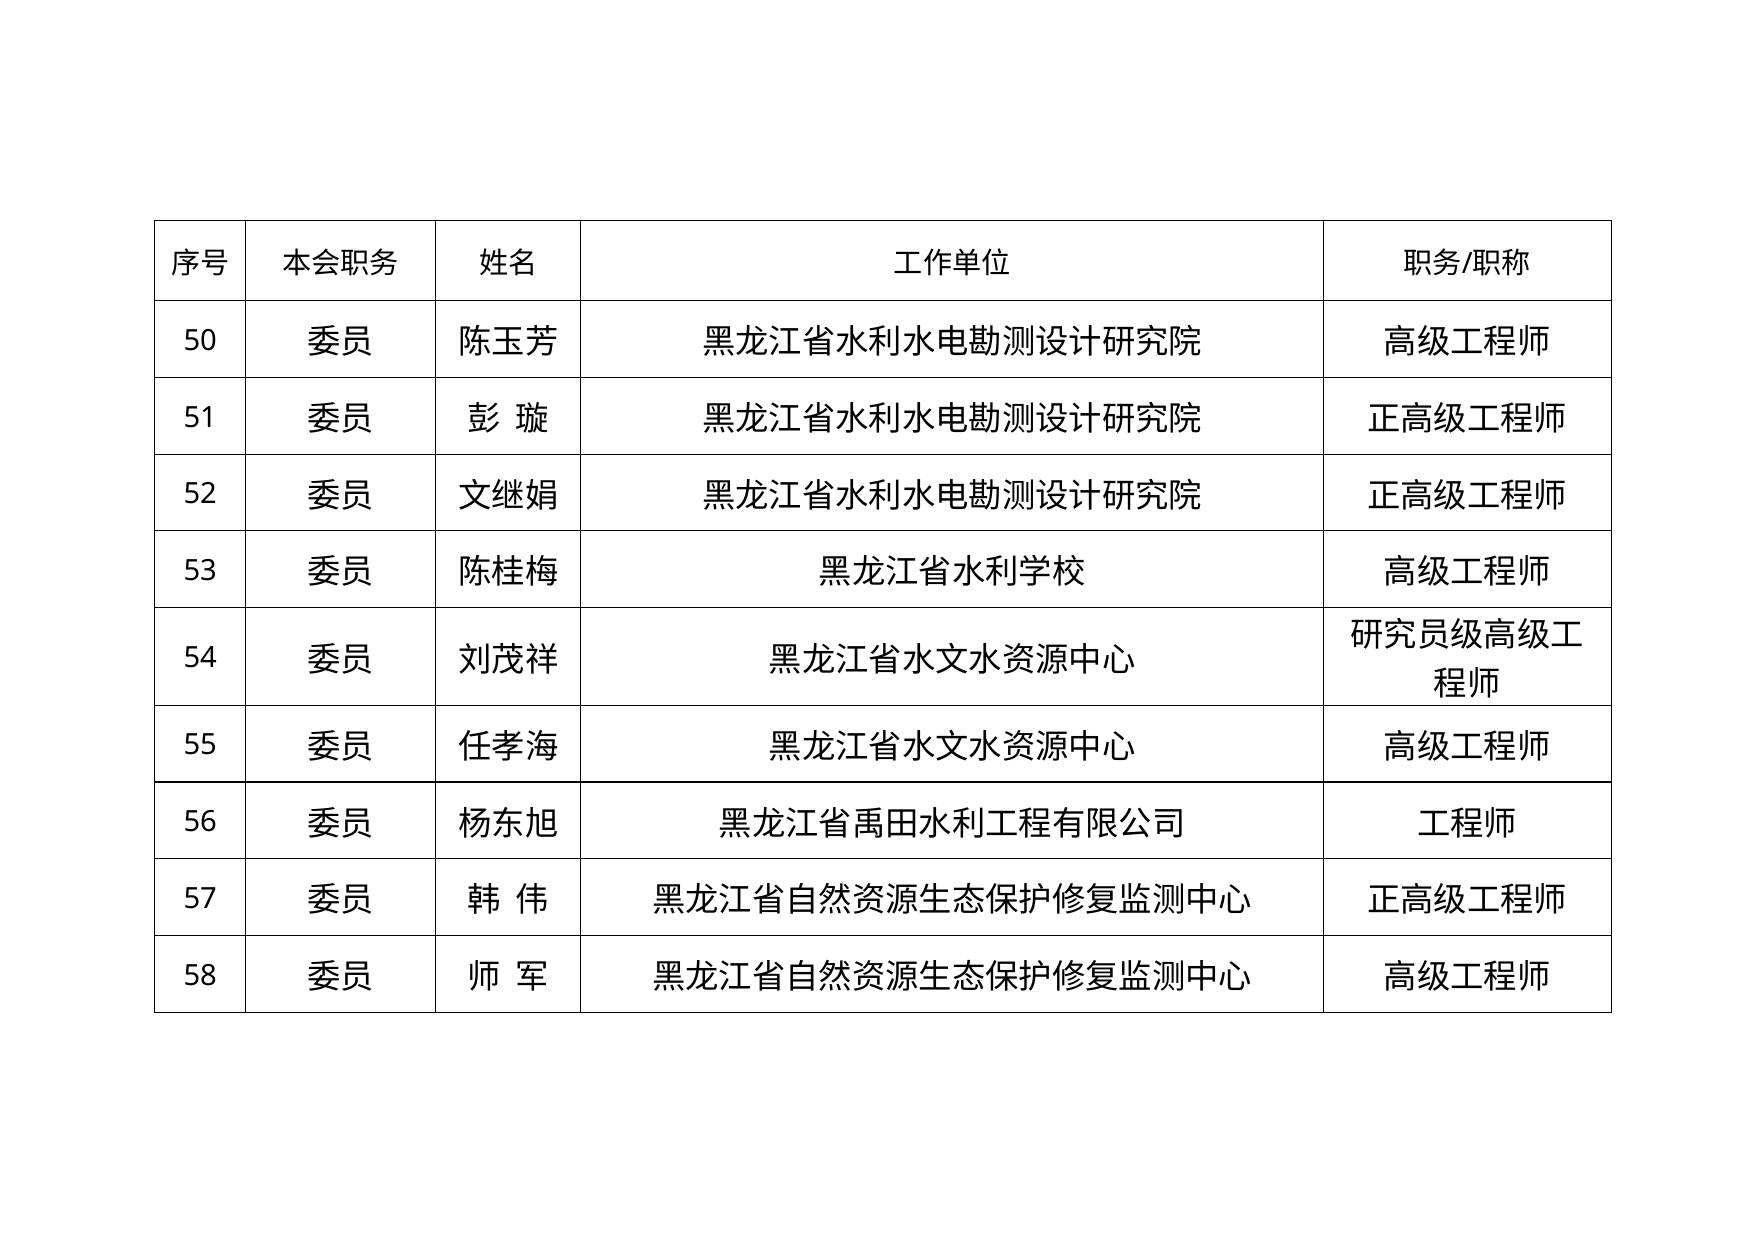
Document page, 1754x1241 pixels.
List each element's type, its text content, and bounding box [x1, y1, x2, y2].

table_cell 杨东旭 [436, 783, 580, 858]
table_cell 高级工程师 [1324, 936, 1611, 1012]
table_cell 师 军 [436, 936, 580, 1012]
table_cell 57 [155, 859, 245, 935]
table_cell 研究员级高级工程师 [1324, 608, 1611, 705]
table_cell 委员 [246, 936, 435, 1012]
table_header 本会职务 [246, 221, 435, 300]
table_cell 委员 [246, 531, 435, 607]
table_cell 委员 [246, 783, 435, 858]
table_cell 彭 璇 [436, 378, 580, 454]
table_cell 正高级工程师 [1324, 455, 1611, 530]
table_cell 黑龙江省水利水电勘测设计研究院 [581, 455, 1323, 530]
table_cell 黑龙江省自然资源生态保护修复监测中心 [581, 859, 1323, 935]
table_cell 韩 伟 [436, 859, 580, 935]
table_cell 黑龙江省水文水资源中心 [581, 706, 1323, 781]
table_cell 文继娟 [436, 455, 580, 530]
table_cell 委员 [246, 301, 435, 377]
table_cell 52 [155, 455, 245, 530]
table_cell 黑龙江省水文水资源中心 [581, 608, 1323, 705]
table_cell 55 [155, 706, 245, 781]
table_cell 黑龙江省禹田水利工程有限公司 [581, 783, 1323, 858]
table_cell 黑龙江省水利水电勘测设计研究院 [581, 301, 1323, 377]
table_cell 委员 [246, 859, 435, 935]
table_header 工作单位 [581, 221, 1323, 300]
table_cell 委员 [246, 706, 435, 781]
table_cell 委员 [246, 455, 435, 530]
table_cell 刘茂祥 [436, 608, 580, 705]
table_cell 51 [155, 378, 245, 454]
table_cell 陈桂梅 [436, 531, 580, 607]
table_cell 58 [155, 936, 245, 1012]
table_cell 正高级工程师 [1324, 378, 1611, 454]
table_cell 正高级工程师 [1324, 859, 1611, 935]
table_cell 高级工程师 [1324, 706, 1611, 781]
table_cell 黑龙江省自然资源生态保护修复监测中心 [581, 936, 1323, 1012]
table_cell 50 [155, 301, 245, 377]
table_cell 54 [155, 608, 245, 705]
table_cell 黑龙江省水利学校 [581, 531, 1323, 607]
table_header 序号 [155, 221, 245, 300]
table_cell 高级工程师 [1324, 531, 1611, 607]
table_cell 53 [155, 531, 245, 607]
table_header 职务/职称 [1324, 221, 1611, 300]
table_cell 高级工程师 [1324, 301, 1611, 377]
table_cell 委员 [246, 608, 435, 705]
table_cell 任孝海 [436, 706, 580, 781]
table_header 姓名 [436, 221, 580, 300]
table_cell 陈玉芳 [436, 301, 580, 377]
table_cell 56 [155, 783, 245, 858]
table_cell 工程师 [1324, 783, 1611, 858]
table_cell 黑龙江省水利水电勘测设计研究院 [581, 378, 1323, 454]
table_cell 委员 [246, 378, 435, 454]
